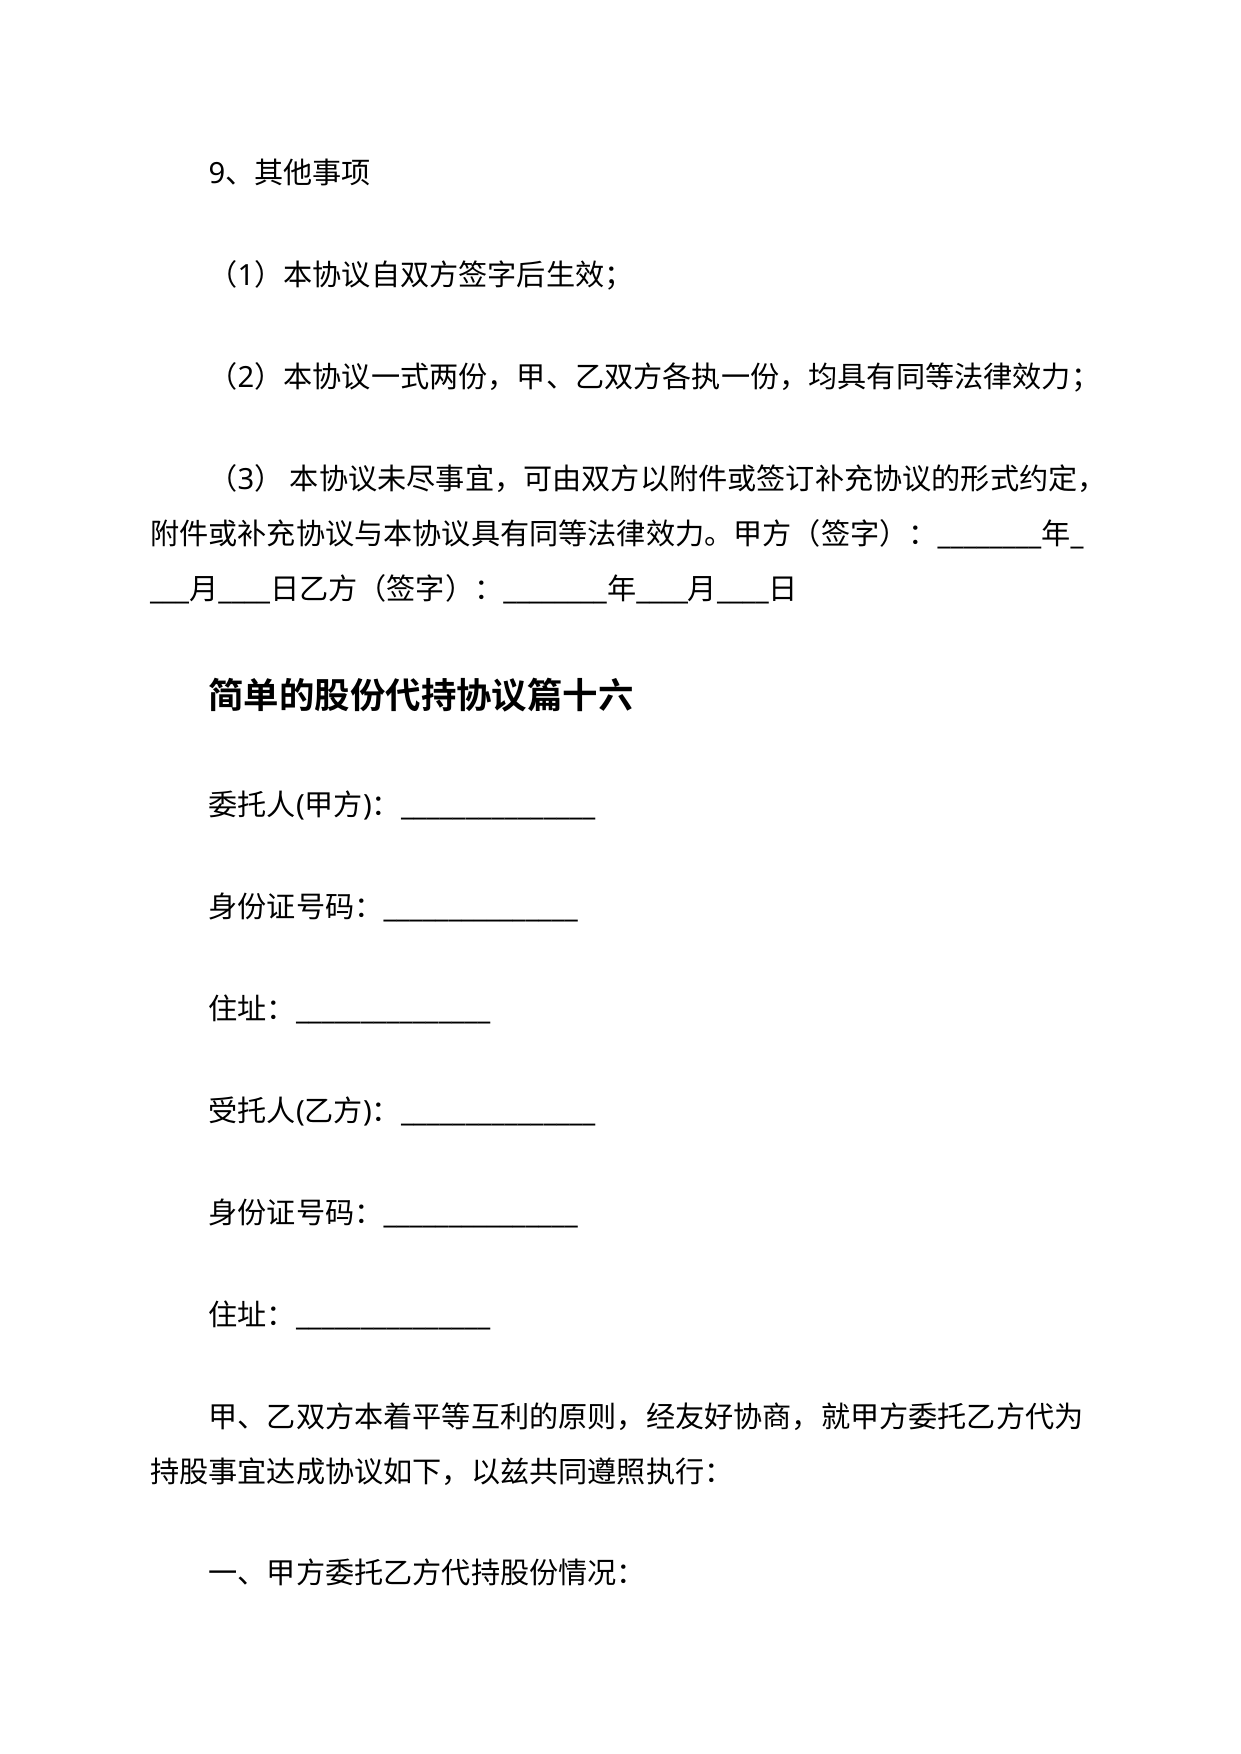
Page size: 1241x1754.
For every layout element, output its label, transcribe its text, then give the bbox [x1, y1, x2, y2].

text （3） 本协议未尽事宜，可由双方以附件或签订补充协议的形式约定，附件或补充协议与本协议具有同等法律效力。甲方（签字）：________年____月____日乙方（签字）：________年____月____日 [150, 456, 1090, 608]
text 身份证号码：_______________ [150, 1189, 1090, 1232]
text 住址：_______________ [150, 985, 1090, 1028]
text 住址：_______________ [150, 1291, 1090, 1334]
text 甲、乙双方本着平等互利的原则，经友好协商，就甲方委托乙方代为持股事宜达成协议如下，以兹共同遵照执行： [150, 1393, 1090, 1490]
text 身份证号码：_______________ [150, 883, 1090, 926]
text 9、其他事项 [150, 150, 1090, 192]
text 一、甲方委托乙方代持股份情况： [150, 1550, 1090, 1592]
text 委托人(甲方)：_______________ [150, 781, 1090, 824]
text 受托人(乙方)：_______________ [150, 1087, 1090, 1130]
text （2）本协议一式两份，甲、乙双方各执一份，均具有同等法律效力； [150, 354, 1090, 396]
text （1）本协议自双方签字后生效； [150, 252, 1090, 294]
text 简单的股份代持协议篇十六 [150, 668, 1090, 719]
